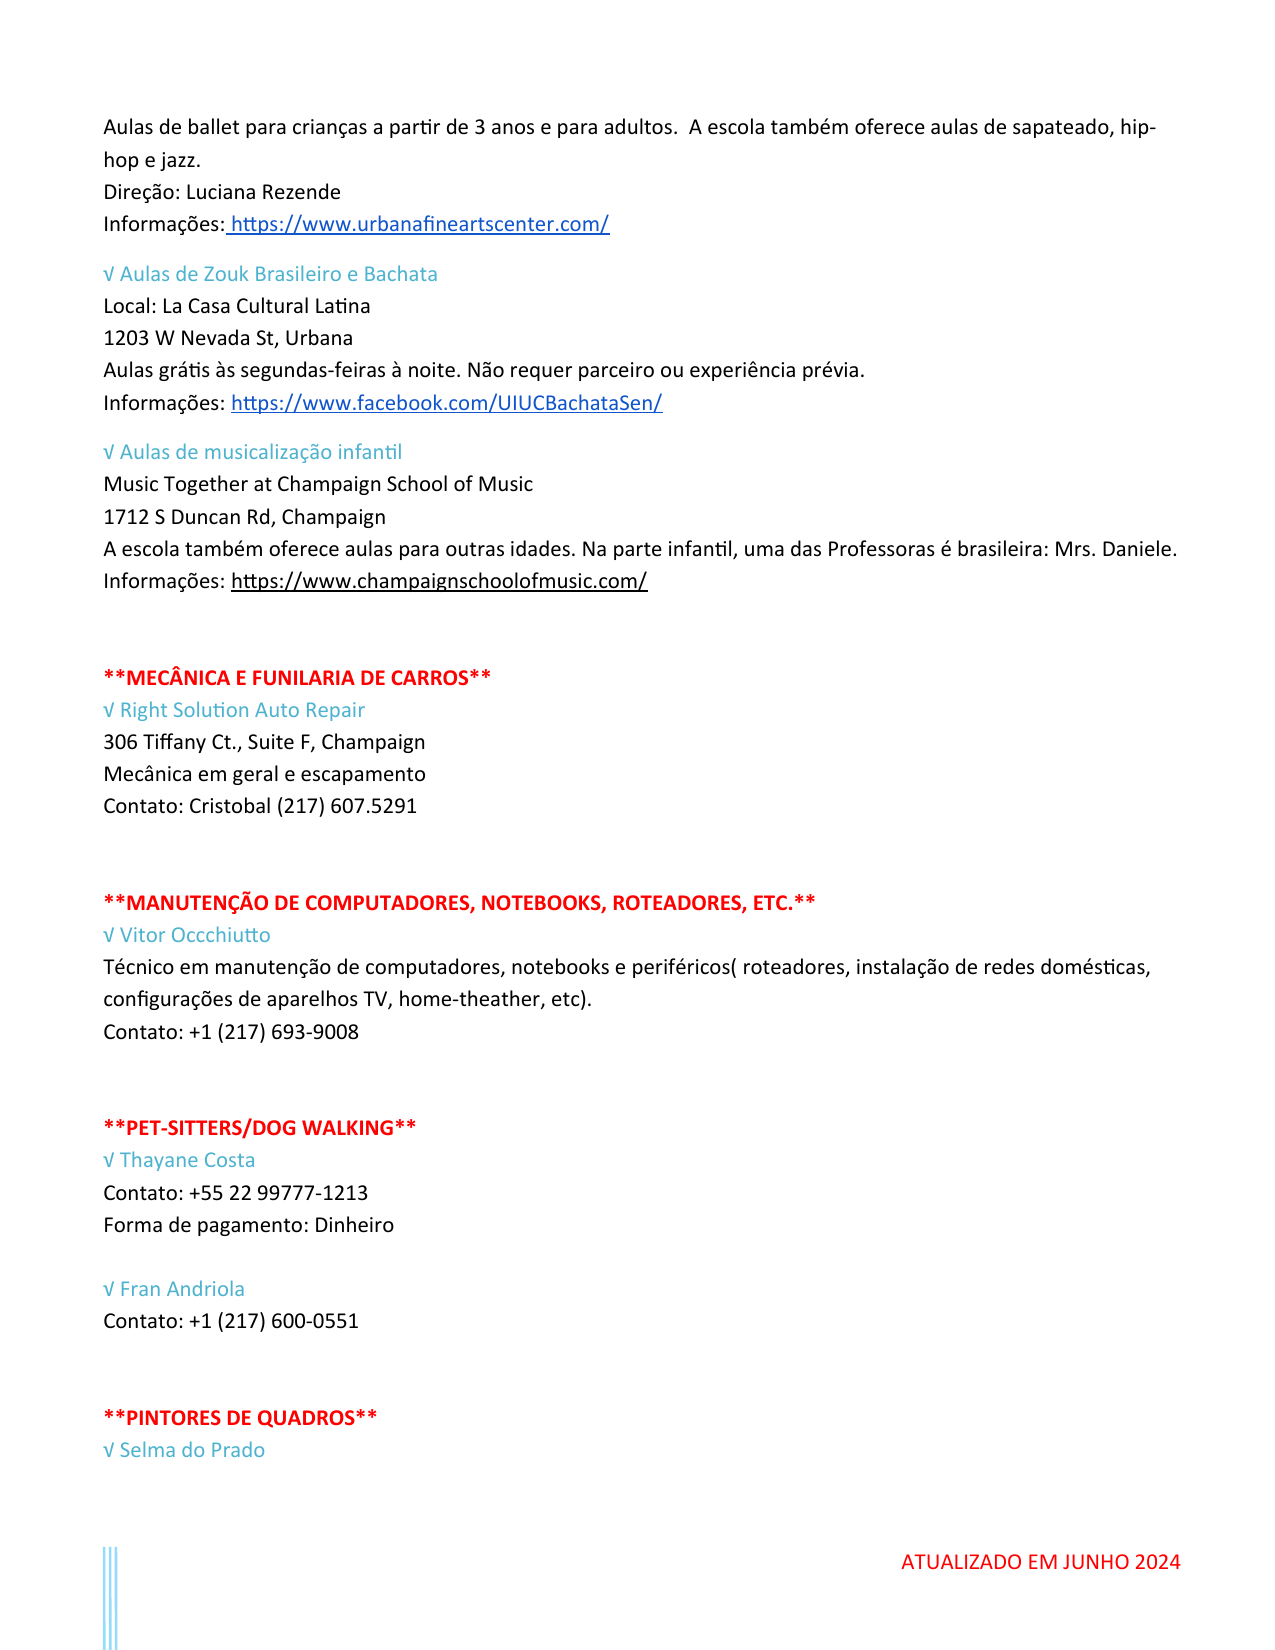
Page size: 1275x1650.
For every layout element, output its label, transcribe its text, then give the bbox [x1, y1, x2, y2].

text 1712 S Duncan Rd, Champaign [103, 502, 1181, 530]
text √ Vitor Occchiutto [103, 920, 1181, 948]
text **MANUTENÇÃO DE COMPUTADORES, NOTEBOOKS, ROTEADORES, ETC.** [103, 888, 1181, 916]
text Mecânica em geral e escapamento [103, 759, 1181, 787]
text Técnico em manutenção de computadores, notebooks e periféricos( roteadores, instalação de redes domésticas, configurações de aparelhos TV, home-theather, etc). [103, 952, 1181, 1013]
text **PET-SITTERS/DOG WALKING** [103, 1113, 1181, 1141]
text √ Aulas de musicalização infantil [103, 437, 1181, 465]
text Contato: +1 (217) 693-9008 [103, 1017, 1181, 1045]
text Aulas de ballet para crianças a partir de 3 anos e para adultos. A escola também oferece aulas de sapateado, hip-hop e jazz. [103, 112, 1181, 173]
text Contato: +1 (217) 600-0551 [103, 1306, 1181, 1334]
text √ Fran Andriola [103, 1274, 1181, 1302]
text 1203 W Nevada St, Urbana [103, 323, 1181, 351]
text A escola também oferece aulas para outras idades. Na parte infantil, uma das Professoras é brasileira: Mrs. Daniele. [103, 534, 1181, 562]
text Informações: https://www.champaignschoolofmusic.com/ [103, 566, 1181, 594]
text √ Aulas de Zouk Brasileiro e Bachata [103, 259, 1181, 287]
text √ Right Solution Auto Repair [103, 695, 1181, 723]
text Music Together at Champaign School of Music [103, 469, 1181, 498]
text Forma de pagamento: Dinheiro [103, 1210, 1181, 1238]
text Contato: Cristobal (217) 607.5291 [103, 791, 1181, 819]
text **MECÂNICA E FUNILARIA DE CARROS** [103, 663, 1181, 691]
text Local: La Casa Cultural Latina [103, 291, 1181, 319]
text **PINTORES DE QUADROS** [103, 1403, 1181, 1431]
text Aulas grátis às segundas-feiras à noite. Não requer parceiro ou experiência prévia. [103, 355, 1181, 383]
text √ Selma do Prado [103, 1435, 1181, 1463]
text Informações: https://www.facebook.com/UIUCBachataSen/ [103, 388, 1181, 416]
text √ Thayane Costa [103, 1146, 1181, 1173]
text Informações: https://www.urbanafineartscenter.com/ [103, 209, 1181, 237]
text Contato: +55 22 99777-1213 [103, 1178, 1181, 1206]
text Direção: Luciana Rezende [103, 177, 1181, 205]
text 306 Tiffany Ct., Suite F, Champaign [103, 727, 1181, 755]
